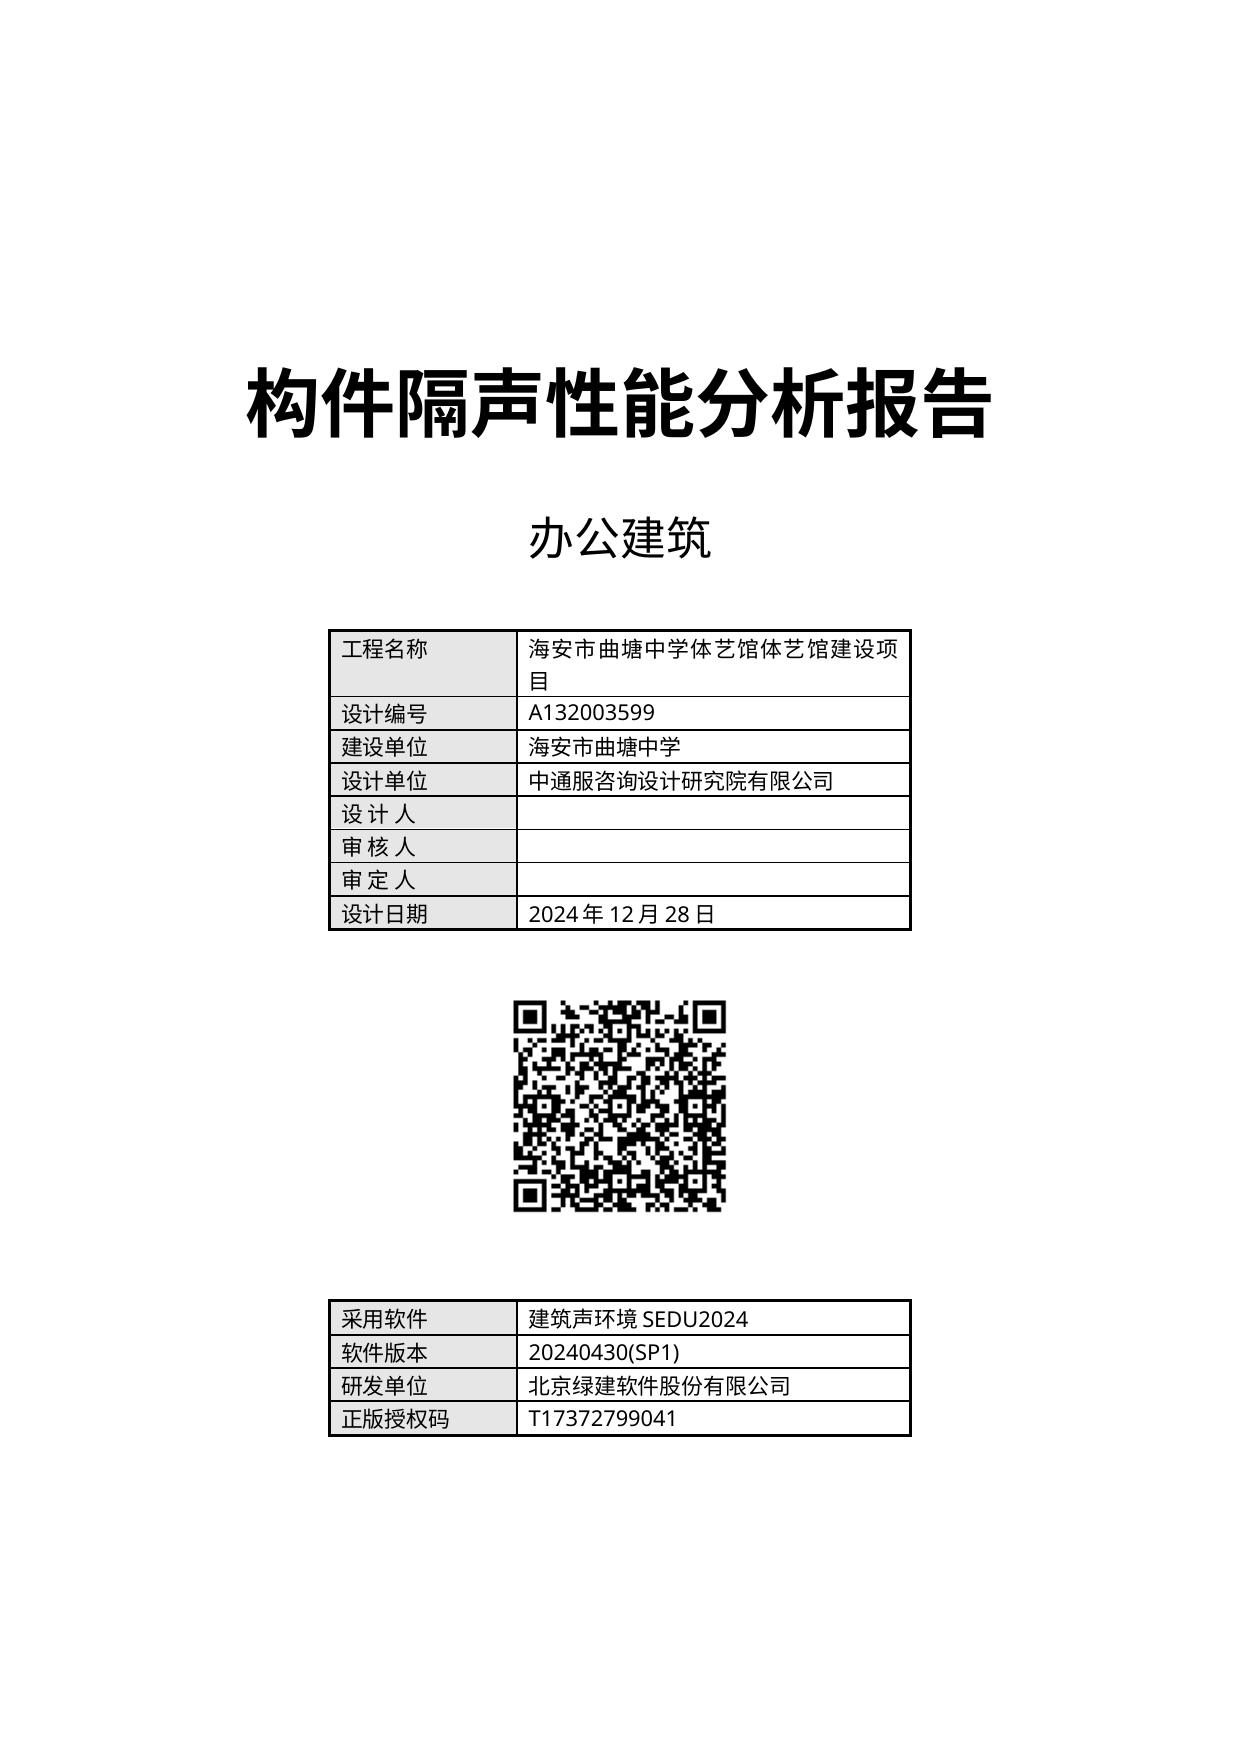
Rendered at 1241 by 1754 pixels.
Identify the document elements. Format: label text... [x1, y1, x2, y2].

text 办公建筑 [148, 502, 1092, 568]
table_cell 20240430(SP1) [518, 1336, 909, 1367]
table_cell 软件版本 [331, 1336, 516, 1367]
text 构件隔声性能分析报告 [148, 344, 1092, 453]
table_cell [518, 830, 909, 862]
table_cell 设计编号 [331, 697, 516, 729]
table_header 海安市曲塘中学体艺馆体艺馆建设项目 [518, 632, 909, 696]
table_cell 正版授权码 [331, 1402, 516, 1434]
table_header 采用软件 [331, 1302, 516, 1334]
table_cell 设 计 人 [331, 797, 516, 828]
picture [496, 982, 745, 1231]
table_cell 审 核 人 [331, 830, 516, 862]
table_cell 建设单位 [331, 731, 516, 762]
table_cell 海安市曲塘中学 [518, 731, 909, 762]
table_header 建筑声环境SEDU2024 [518, 1302, 909, 1334]
table_cell 设计单位 [331, 764, 516, 795]
table_cell 设计日期 [331, 897, 516, 928]
table_cell T17372799041 [518, 1402, 909, 1434]
table_cell 审 定 人 [331, 863, 516, 895]
table_cell [518, 897, 909, 928]
table_cell 北京绿建软件股份有限公司 [518, 1369, 909, 1400]
table_cell [518, 797, 909, 828]
table_header 工程名称 [331, 632, 516, 696]
table_cell 研发单位 [331, 1369, 516, 1400]
table_cell 中通服咨询设计研究院有限公司 [518, 764, 909, 795]
table_cell A132003599 [518, 697, 909, 729]
table_cell [518, 863, 909, 895]
